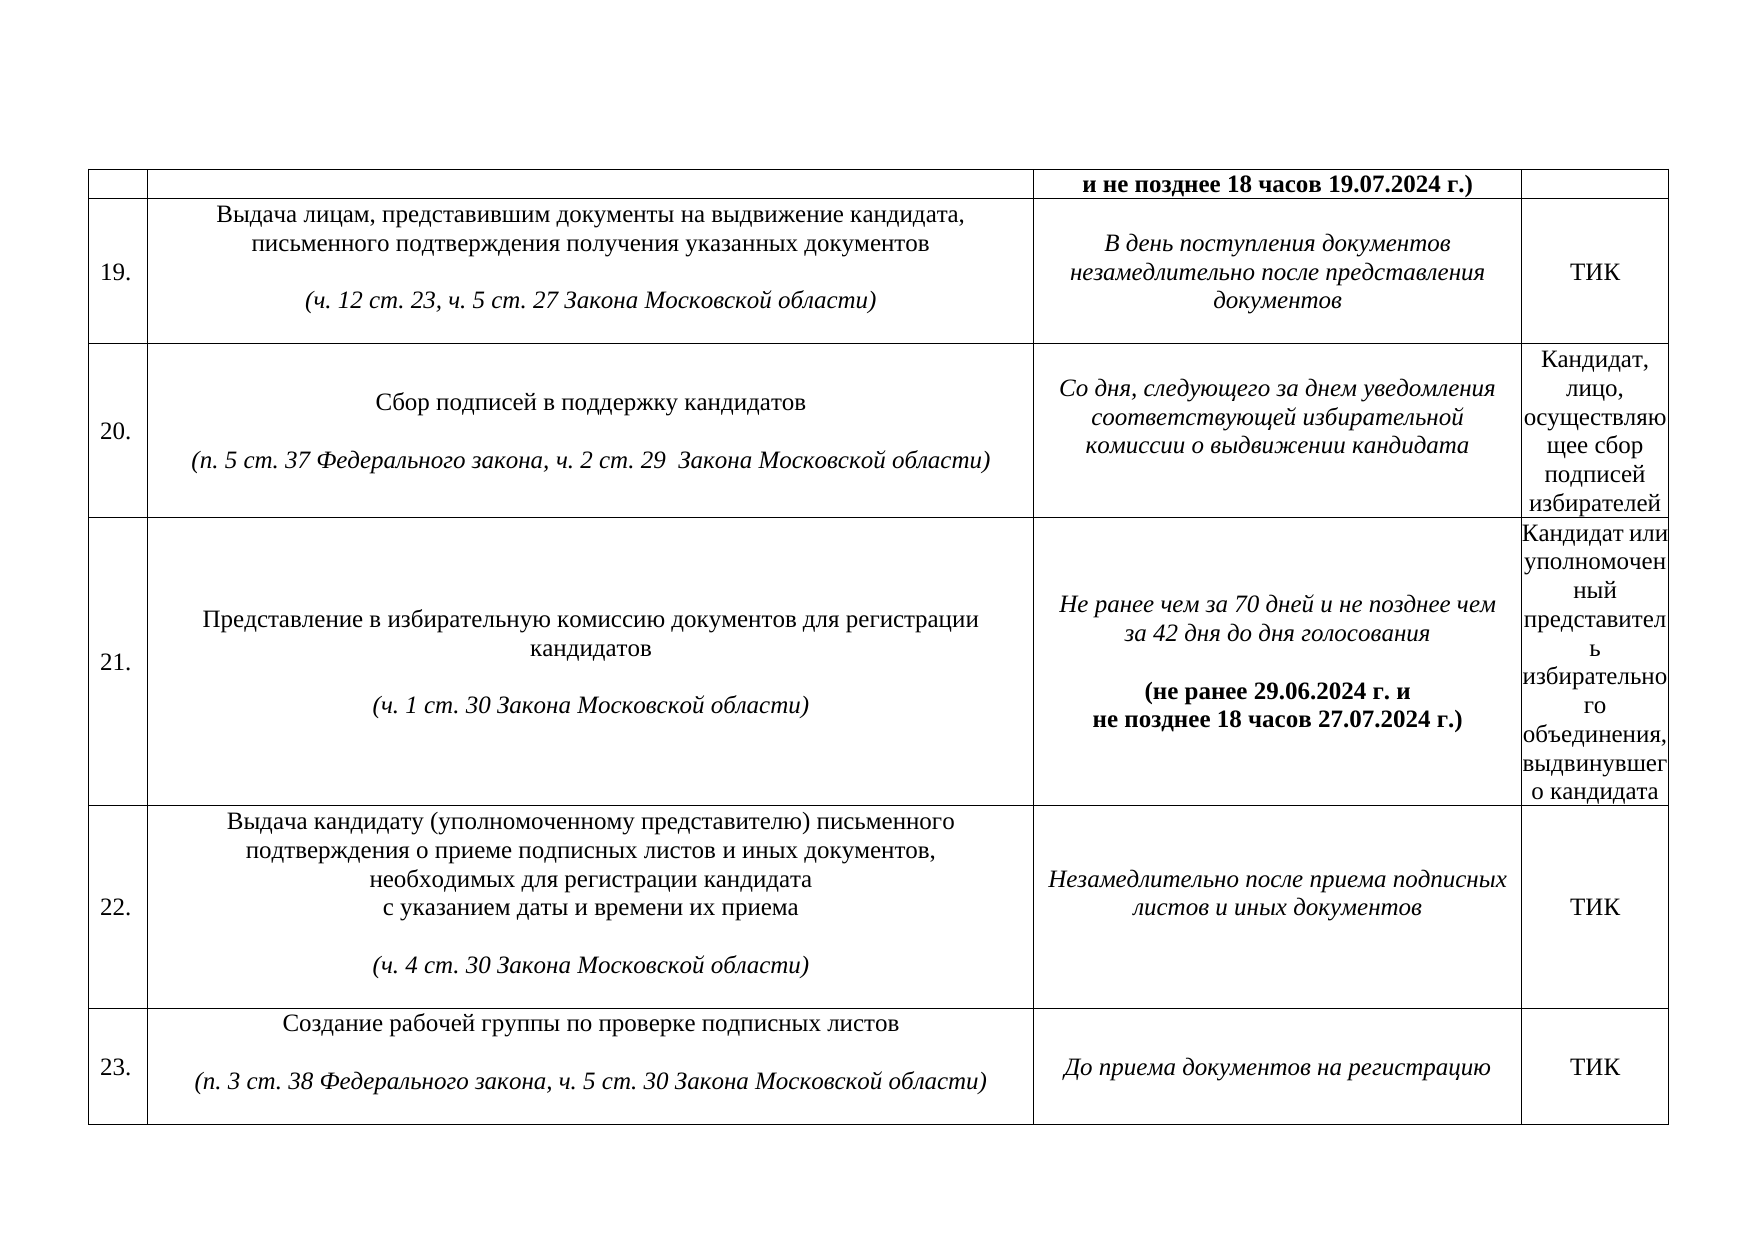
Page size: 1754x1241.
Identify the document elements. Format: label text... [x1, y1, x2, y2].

table_cell В день поступления документов незамедлительно после представления документов [1034, 199, 1521, 343]
table_cell Выдача кандидату (уполномоченному представителю) письменного подтверждения о приеме подписных листов и иных документов, необходимых для регистрации кандидата с указанием даты и времени их приема (ч. 4 ст. 30 Закона Московской области) [148, 806, 1033, 1007]
table_cell Кандидат, лицо, осуществляющее сбор подписей избирателей [1522, 344, 1668, 517]
table_cell ТИК [1522, 1009, 1668, 1123]
table_cell [89, 170, 147, 198]
table_cell [89, 344, 147, 517]
table_cell Не ранее чем за 70 дней и не позднее чем за 42 дня до дня голосования (не ранее 29.06.2024 г. и не позднее 18 часов 27.07.2024 г.) [1034, 518, 1521, 805]
table_cell Сбор подписей в поддержку кандидатов (п. 5 ст. 37 Федерального закона, ч. 2 ст. 29 Закона Московской области) [148, 344, 1033, 517]
table_cell Незамедлительно после приема подписных листов и иных документов [1034, 806, 1521, 1007]
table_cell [1034, 170, 1521, 198]
table_cell [89, 518, 147, 805]
table_cell [89, 199, 147, 343]
table_cell ТИК [1522, 806, 1668, 1007]
table_cell Со дня, следующего за днем уведомления соответствующей избирательной комиссии о выдвижении кандидата [1034, 344, 1521, 517]
table_cell Кандидат или уполномоченный представитель избирательного объединения, выдвинувшего кандидата [1522, 518, 1668, 805]
table_cell ТИК [1522, 199, 1668, 343]
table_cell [148, 170, 1033, 198]
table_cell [1522, 170, 1668, 198]
table_cell Выдача лицам, представившим документы на выдвижение кандидата, письменного подтверждения получения указанных документов (ч. 12 ст. 23, ч. 5 ст. 27 Закона Московской области) [148, 199, 1033, 343]
table_cell Представление в избирательную комиссию документов для регистрации кандидатов (ч. 1 ст. 30 Закона Московской области) [148, 518, 1033, 805]
table_cell [89, 1009, 147, 1123]
table_cell Создание рабочей группы по проверке подписных листов (п. 3 ст. 38 Федерального закона, ч. 5 ст. 30 Закона Московской области) [148, 1009, 1033, 1123]
table_cell [89, 806, 147, 1007]
table_cell До приема документов на регистрацию [1034, 1009, 1521, 1123]
